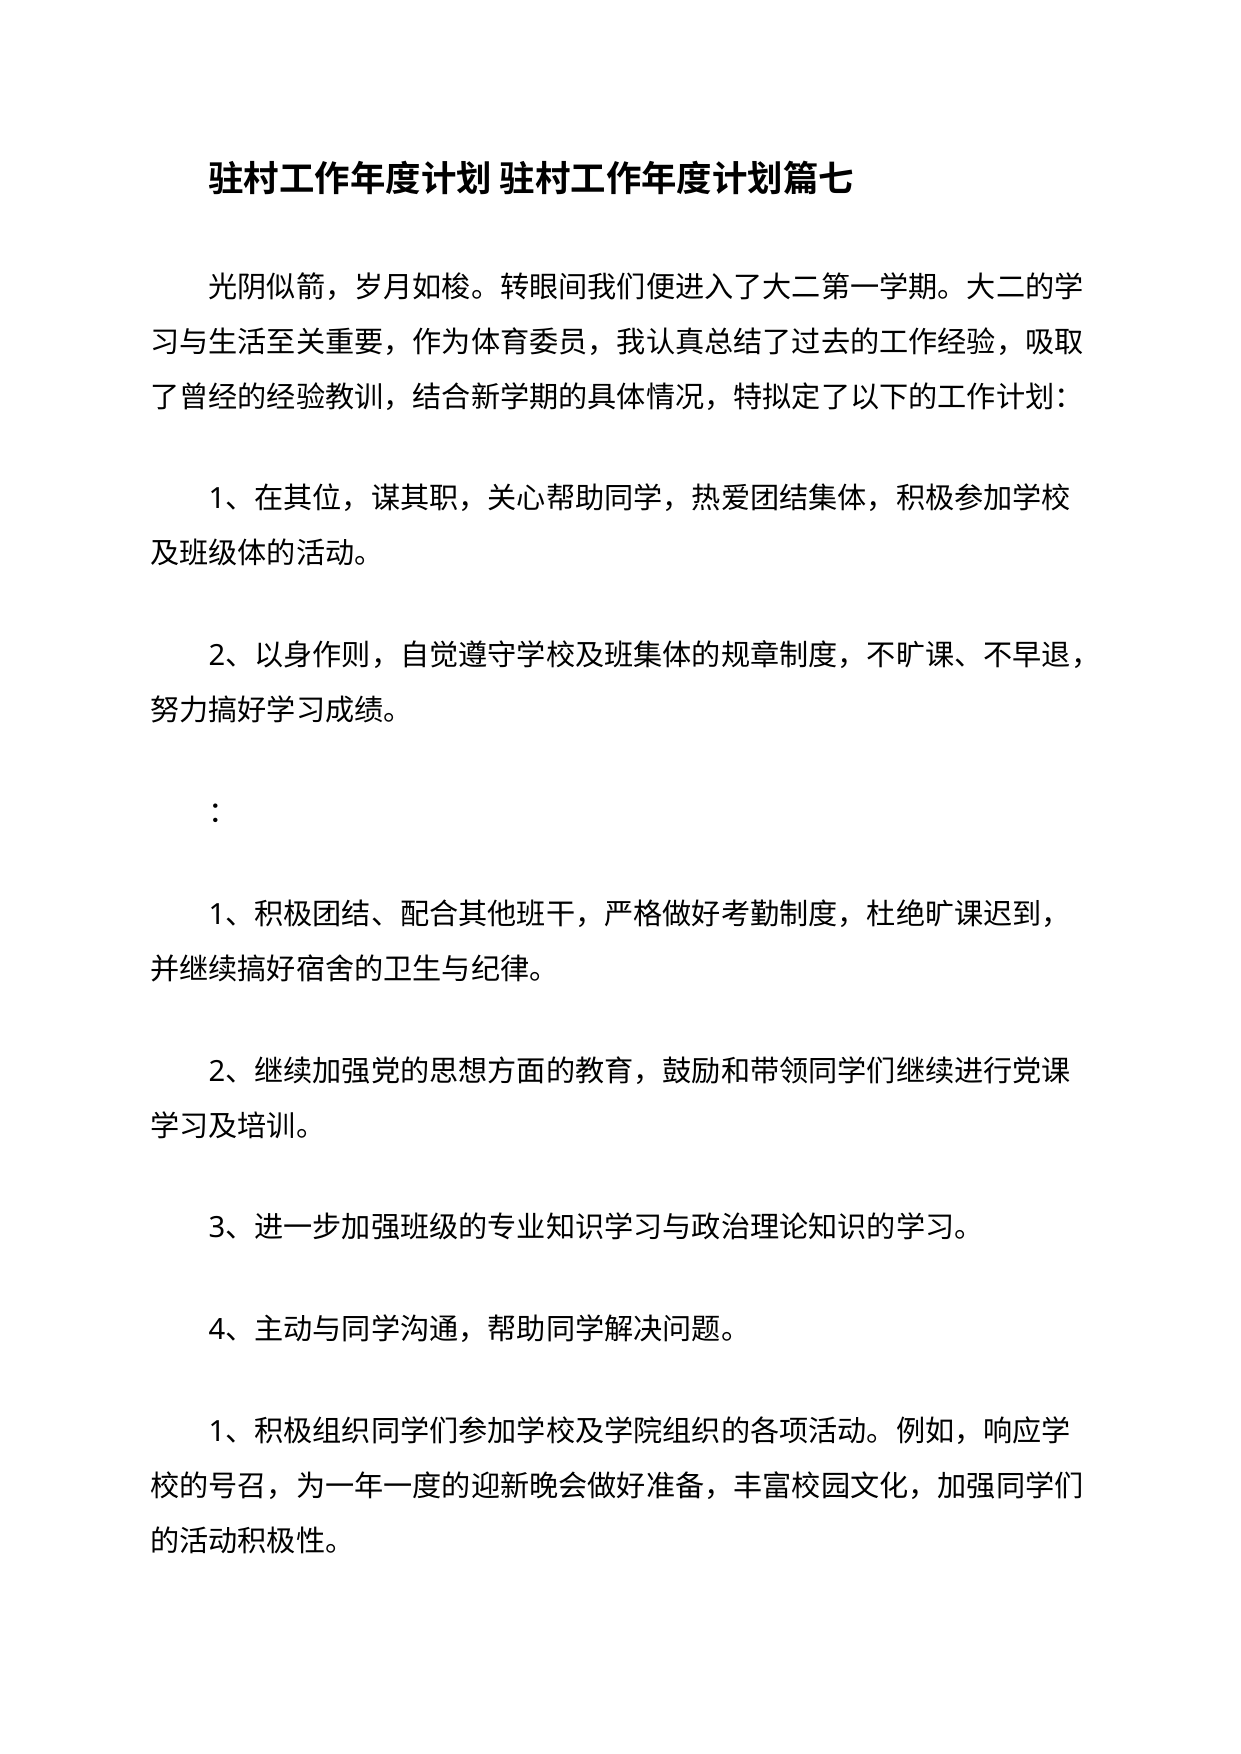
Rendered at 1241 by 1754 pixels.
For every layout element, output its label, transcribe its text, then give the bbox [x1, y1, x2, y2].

text 1、积极团结、配合其他班干，严格做好考勤制度，杜绝旷课迟到，并继续搞好宿舍的卫生与纪律。 [150, 890, 1090, 988]
text 驻村工作年度计划 驻村工作年度计划篇七 [150, 150, 1090, 201]
text 2、以身作则，自觉遵守学校及班集体的规章制度，不旷课、不早退，努力搞好学习成绩。 [150, 632, 1090, 729]
text 2、继续加强党的思想方面的教育，鼓励和带领同学们继续进行党课学习及培训。 [150, 1047, 1090, 1144]
text 4、主动与同学沟通，帮助同学解决问题。 [150, 1306, 1090, 1348]
text 3、进一步加强班级的专业知识学习与政治理论知识的学习。 [150, 1204, 1090, 1246]
text ： [150, 788, 1090, 831]
text 1、在其位，谋其职，关心帮助同学，热爱团结集体，积极参加学校及班级体的活动。 [150, 475, 1090, 572]
text 光阴似箭，岁月如梭。转眼间我们便进入了大二第一学期。大二的学习与生活至关重要，作为体育委员，我认真总结了过去的工作经验，吸取了曾经的经验教训，结合新学期的具体情况，特拟定了以下的工作计划： [150, 263, 1090, 416]
text 1、积极组织同学们参加学校及学院组织的各项活动。例如，响应学校的号召，为一年一度的迎新晚会做好准备，丰富校园文化，加强同学们的活动积极性。 [150, 1408, 1090, 1560]
